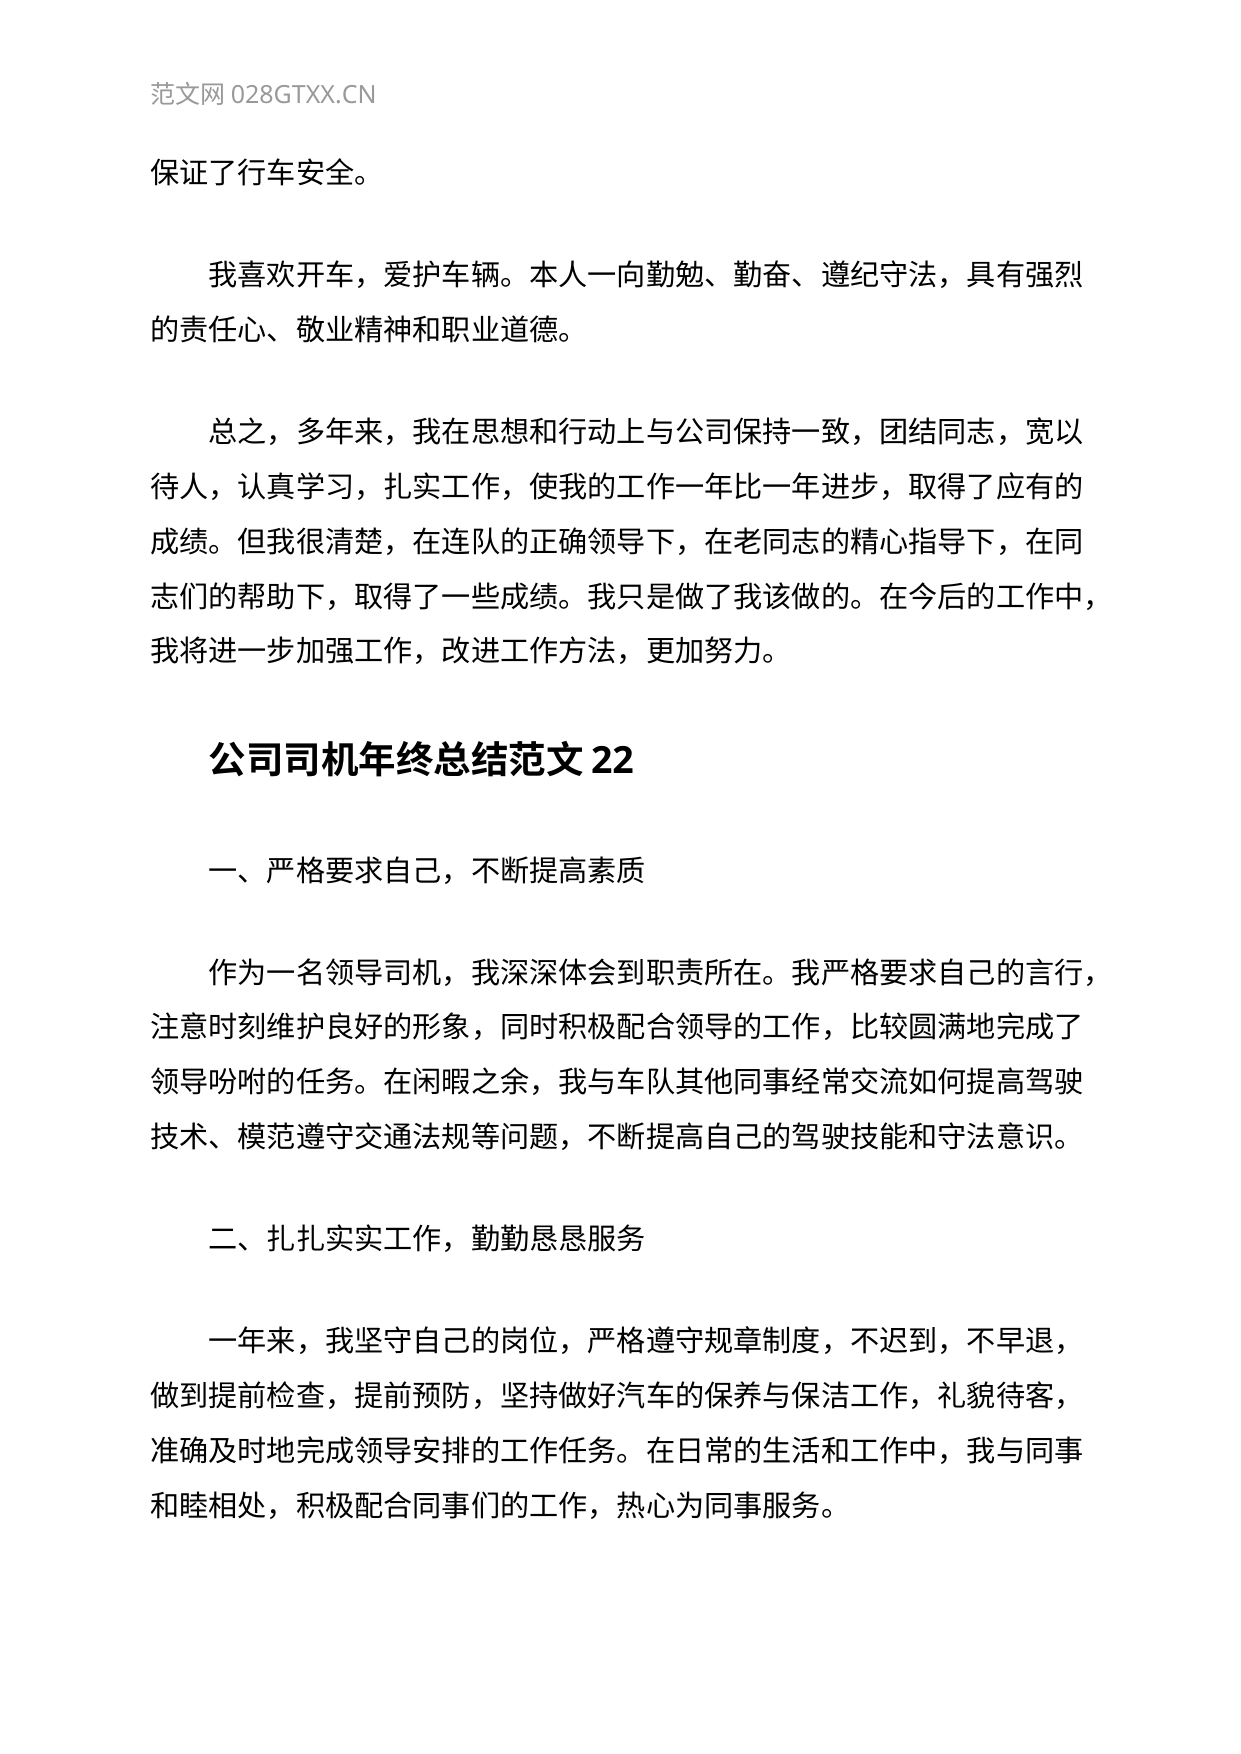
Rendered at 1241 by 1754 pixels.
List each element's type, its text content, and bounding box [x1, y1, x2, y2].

text 我喜欢开车，爱护车辆。本人一向勤勉、勤奋、遵纪守法，具有强烈的责任心、敬业精神和职业道德。 [150, 252, 1090, 349]
text 总之，多年来，我在思想和行动上与公司保持一致，团结同志，宽以待人，认真学习，扎实工作，使我的工作一年比一年进步，取得了应有的成绩。但我很清楚，在连队的正确领导下，在老同志的精心指导下，在同志们的帮助下，取得了一些成绩。我只是做了我该做的。在今后的工作中，我将进一步加强工作，改进工作方法，更加努力。 [150, 408, 1090, 670]
text 一年来，我坚守自己的岗位，严格遵守规章制度，不迟到，不早退，做到提前检查，提前预防，坚持做好汽车的保养与保洁工作，礼貌待客，准确及时地完成领导安排的工作任务。在日常的生活和工作中，我与同事和睦相处，积极配合同事们的工作，热心为同事服务。 [150, 1317, 1090, 1524]
text 公司司机年终总结范文22 [150, 730, 1090, 784]
text 二、扎扎实实工作，勤勤恳恳服务 [150, 1216, 1090, 1258]
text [150, 150, 1090, 192]
text 作为一名领导司机，我深深体会到职责所在。我严格要求自己的言行，注意时刻维护良好的形象，同时积极配合领导的工作，比较圆满地完成了领导吩咐的任务。在闲暇之余，我与车队其他同事经常交流如何提高驾驶技术、模范遵守交通法规等问题，不断提高自己的驾驶技能和守法意识。 [150, 949, 1090, 1156]
text 一、严格要求自己，不断提高素质 [150, 847, 1090, 890]
